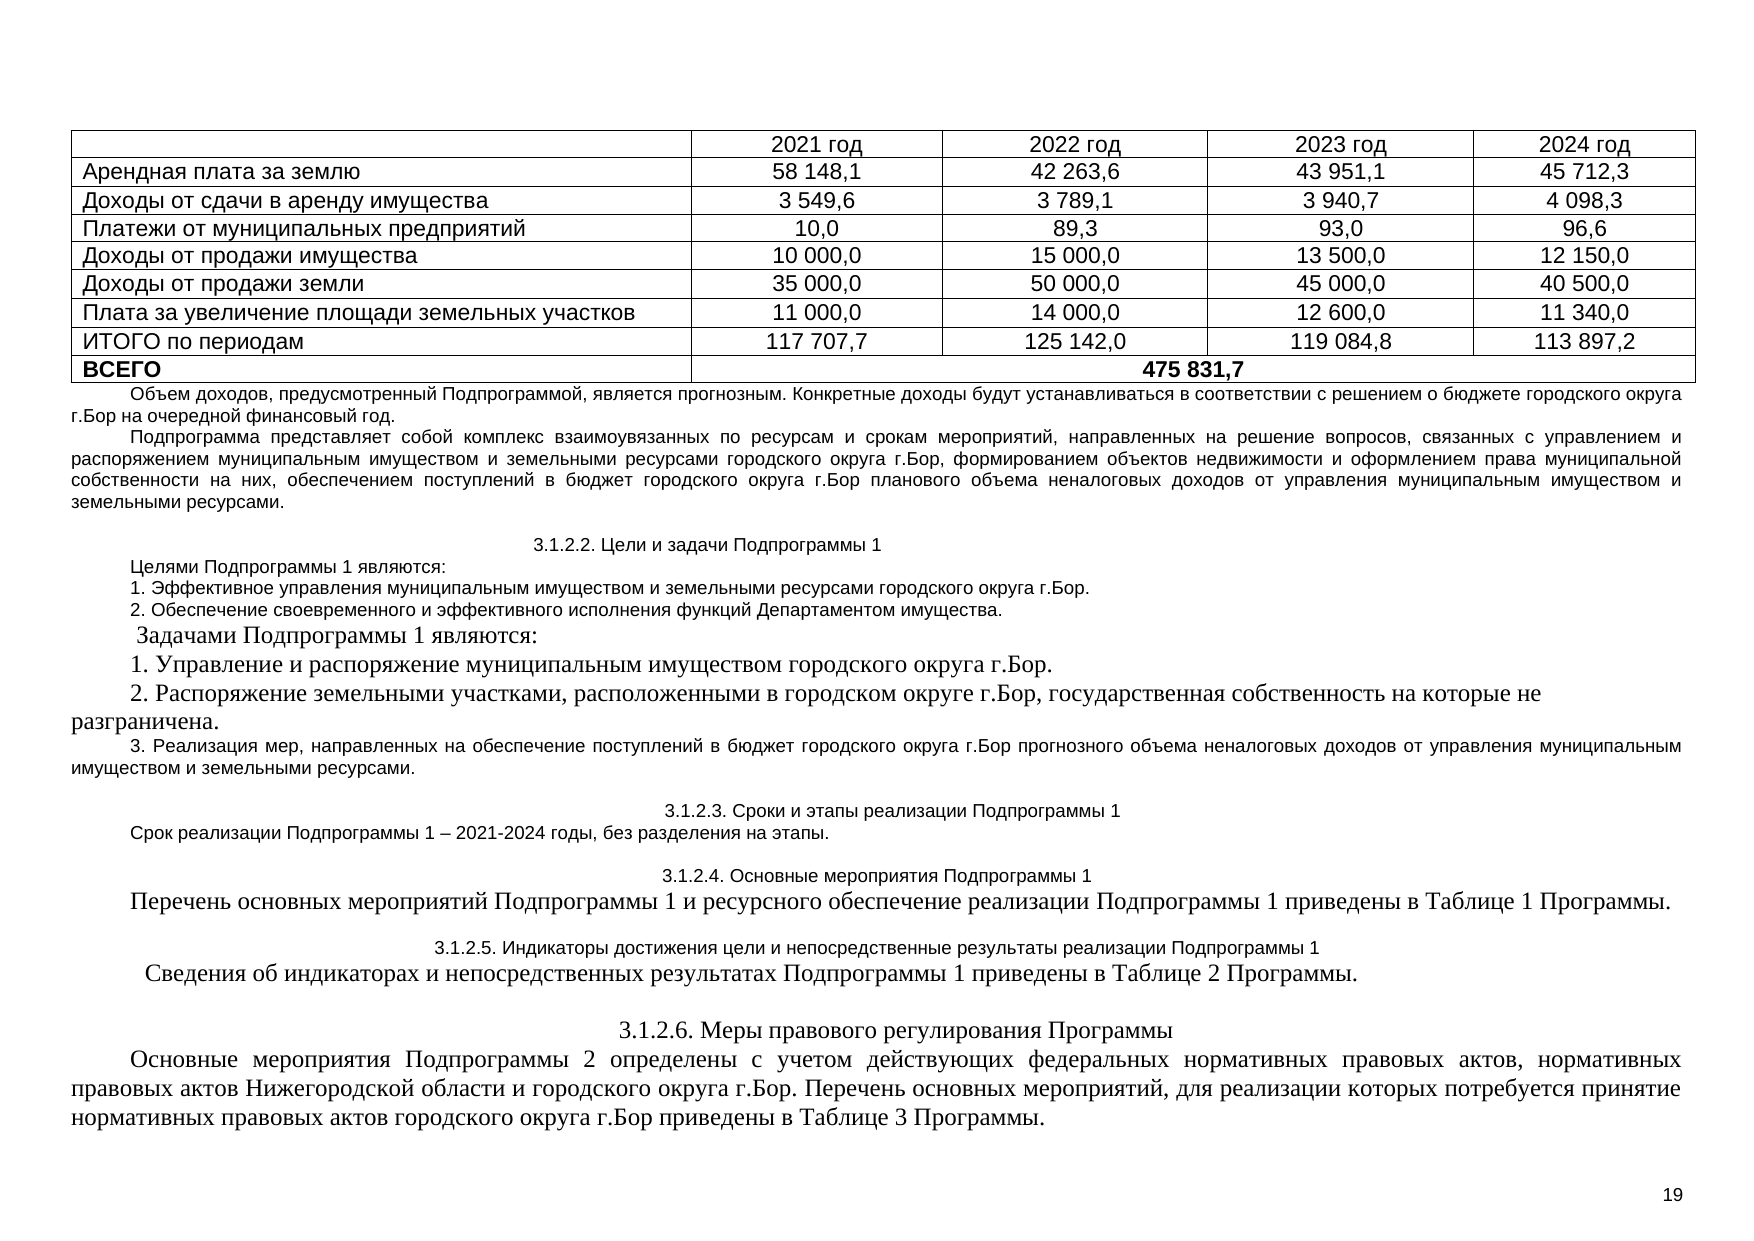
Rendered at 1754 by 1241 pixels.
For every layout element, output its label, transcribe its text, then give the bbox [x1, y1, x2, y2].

text 3.1.2.4. Основные мероприятия Подпрограммы 1 [71, 864, 1683, 886]
table_cell 10 000,0 [692, 242, 942, 269]
table_cell 12 600,0 [1208, 299, 1473, 327]
text Основные мероприятия Подпрограммы 2 определены с учетом действующих федеральных нормативных правовых актов, нормативных правовых актов Нижегородской области и городского округа г.Бор. Перечень основных мероприятий, для реализации которых потребуется принятие нормативных правовых актов городского округа г.Бор приведены в Таблице 3 Программы. [71, 1044, 1683, 1131]
table_cell Доходы от продажи земли [72, 270, 691, 298]
table_cell 3 549,6 [692, 187, 942, 214]
text 1. Управление и распоряжение муниципальным имуществом городского округа г.Бор. [71, 649, 1683, 678]
table_cell 45 000,0 [1208, 270, 1473, 298]
table_cell 45 712,3 [1474, 158, 1695, 186]
text 3.1.2.2. Цели и задачи Подпрограммы 1 [71, 534, 1683, 556]
table_cell ИТОГО по периодам [72, 328, 691, 354]
table_cell Арендная плата за землю [72, 158, 691, 186]
table_cell Доходы от продажи имущества [72, 242, 691, 269]
table_cell 43 951,1 [1208, 158, 1473, 186]
table_cell 11 000,0 [692, 299, 942, 327]
text Объем доходов, предусмотренный Подпрограммой, является прогнозным. Конкретные доходы будут устанавливаться в соответствии с решением о бюджете городского округа г.Бор на очередной финансовый год. [71, 383, 1683, 426]
text 1. Эффективное управления муниципальным имуществом и земельными ресурсами городского округа г.Бор. [71, 577, 1683, 599]
text 3.1.2.3. Сроки и этапы реализации Подпрограммы 1 [71, 800, 1683, 821]
table_cell 2021 год [692, 131, 942, 157]
text Целями Подпрограммы 1 являются: [71, 556, 1683, 577]
table_cell 3 940,7 [1208, 187, 1473, 214]
table_cell 117 707,7 [692, 328, 942, 354]
table_cell 40 500,0 [1474, 270, 1695, 298]
text Срок реализации Подпрограммы 1 – 2021-2024 годы, без разделения на этапы. [71, 821, 1683, 843]
table_cell 15 000,0 [943, 242, 1207, 269]
table_cell ВСЕГО [72, 356, 691, 382]
table_cell 11 340,0 [1474, 299, 1695, 327]
table_cell 475 831,7 [692, 356, 1695, 382]
table_cell 2023 год [1208, 131, 1473, 157]
subtitle 3.1.2.6. Меры правового регулирования Программы [71, 1016, 1683, 1044]
table_cell 58 148,1 [692, 158, 942, 186]
table_cell 50 000,0 [943, 270, 1207, 298]
table_cell 42 263,6 [943, 158, 1207, 186]
table_cell 4 098,3 [1474, 187, 1695, 214]
table_cell 3 789,1 [943, 187, 1207, 214]
text Задачами Подпрограммы 1 являются: [71, 620, 1683, 649]
text Сведения об индикаторах и непосредственных результатах Подпрограммы 1 приведены в Таблице 2 Программы. [71, 958, 1683, 987]
table_cell Плата за увеличение площади земельных участков [72, 299, 691, 327]
table_cell 13 500,0 [1208, 242, 1473, 269]
table_cell 12 150,0 [1474, 242, 1695, 269]
text Подпрограмма представляет собой комплекс взаимоувязанных по ресурсам и срокам мероприятий, направленных на решение вопросов, связанных с управлением и распоряжением муниципальным имуществом и земельными ресурсами городского округа г.Бор, формированием объектов недвижимости и оформлением права муниципальной собственности на них, обеспечением поступлений в бюджет городского округа г.Бор планового объема неналоговых доходов от управления муниципальным имуществом и земельными ресурсами. [71, 426, 1683, 512]
table_cell 113 897,2 [1474, 328, 1695, 354]
table_cell 125 142,0 [943, 328, 1207, 354]
subtitle 3.1.2.5. Индикаторы достижения цели и непосредственные результаты реализации Подпрограммы 1 [71, 936, 1683, 958]
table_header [72, 131, 691, 157]
text Перечень основных мероприятий Подпрограммы 1 и ресурсного обеспечение реализации Подпрограммы 1 приведены в Таблице 1 Программы. [71, 886, 1683, 915]
table_cell 2022 год [943, 131, 1207, 157]
text 2. Распоряжение земельными участками, расположенными в городском округе г.Бор, государственная собственность на которые не разграничена. [71, 678, 1683, 735]
table_cell 35 000,0 [692, 270, 942, 298]
table_cell 14 000,0 [943, 299, 1207, 327]
table_cell 119 084,8 [1208, 328, 1473, 354]
table_cell 93,0 [1208, 215, 1473, 241]
text 3. Реализация мер, направленных на обеспечение поступлений в бюджет городского округа г.Бор прогнозного объема неналоговых доходов от управления муниципальным имуществом и земельными ресурсами. [71, 735, 1683, 778]
table_cell 89,3 [943, 215, 1207, 241]
table_cell Платежи от муниципальных предприятий [72, 215, 691, 241]
table_cell 10,0 [692, 215, 942, 241]
text 2. Обеспечение своевременного и эффективного исполнения функций Департаментом имущества. [71, 599, 1683, 620]
table_cell 96,6 [1474, 215, 1695, 241]
table_cell 2024 год [1474, 131, 1695, 157]
table_cell Доходы от сдачи в аренду имущества [72, 187, 691, 214]
